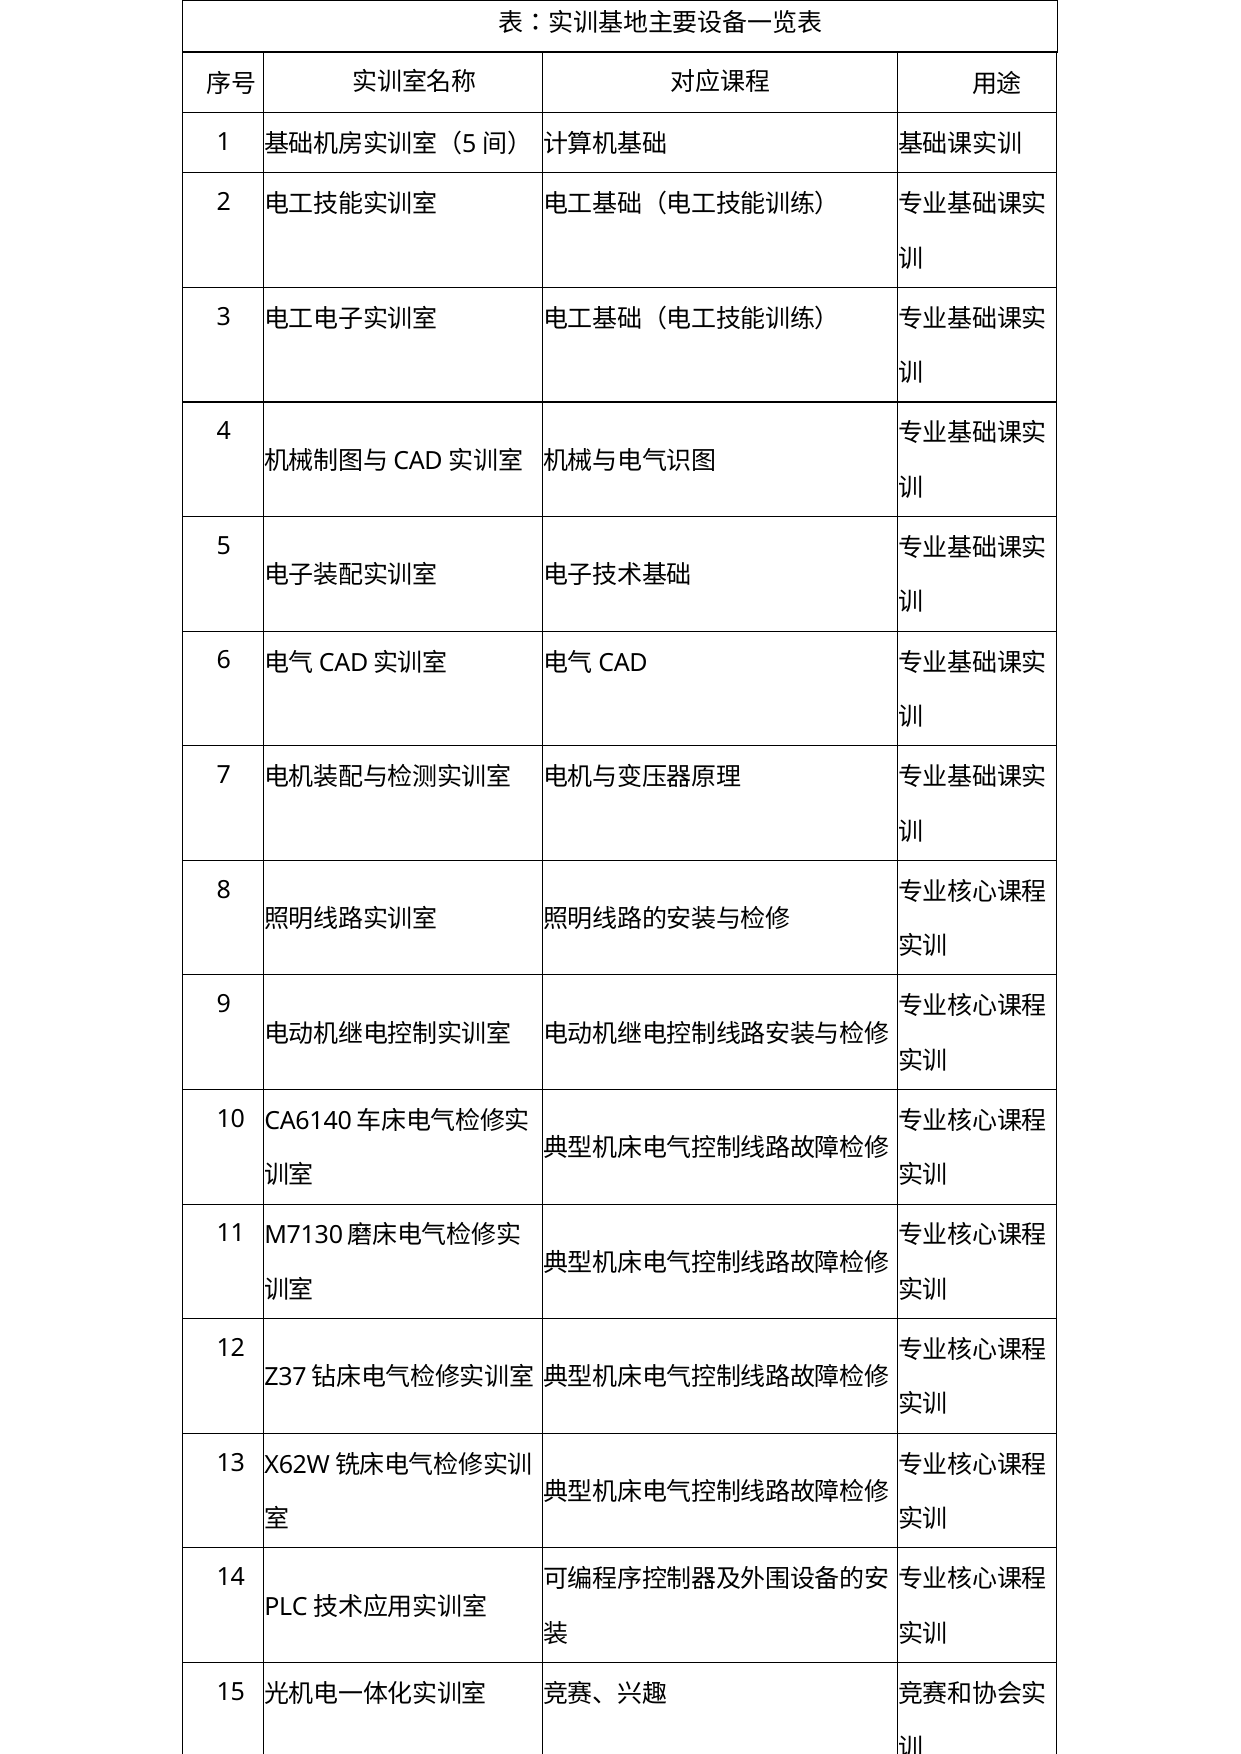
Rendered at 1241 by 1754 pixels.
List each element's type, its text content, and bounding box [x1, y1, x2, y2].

table_cell 12 [183, 1319, 263, 1433]
table_cell 电子技术基础 [543, 517, 897, 631]
table_cell 专业核心课程实训 [898, 975, 1056, 1089]
table_cell 专业核心课程实训 [898, 1319, 1056, 1433]
table_cell 机械与电气识图 [543, 403, 897, 516]
table_cell 典型机床电气控制线路故障检修 [543, 1090, 897, 1203]
table_cell 2 [183, 173, 263, 287]
table_cell 10 [183, 1090, 263, 1203]
table_header 表：实训基地主要设备一览表 [183, 1, 1057, 51]
table_cell 可编程序控制器及外围设备的安装 [543, 1548, 897, 1662]
table_cell 照明线路的安装与检修 [543, 861, 897, 974]
table_cell 专业基础课实训 [898, 288, 1056, 401]
table_cell 电气CAD实训室 [264, 632, 542, 745]
table_cell 竞赛、兴趣 [543, 1663, 897, 1754]
table_cell 序号 [183, 53, 263, 112]
table_cell 专业基础课实训 [898, 403, 1056, 516]
table_cell 机械制图与 CAD 实训室 [264, 403, 542, 516]
table_cell 电工基础（电工技能训练） [543, 288, 897, 401]
table_cell M7130磨床电气检修实训室 [264, 1205, 542, 1318]
table_cell 专业核心课程实训 [898, 1090, 1056, 1203]
table_cell 专业基础课实训 [898, 632, 1056, 745]
table_cell 照明线路实训室 [264, 861, 542, 974]
table_cell Z37钻床电气检修实训室 [264, 1319, 542, 1433]
table_cell 专业核心课程实训 [898, 861, 1056, 974]
table_cell 6 [183, 632, 263, 745]
table_cell 电工基础（电工技能训练） [543, 173, 897, 287]
table_cell 专业核心课程实训 [898, 1205, 1056, 1318]
table_cell 基础机房实训室（5 间） [264, 113, 542, 172]
table_cell 电子装配实训室 [264, 517, 542, 631]
table_cell 4 [183, 403, 263, 516]
table_cell X62W铣床电气检修实训室 [264, 1434, 542, 1547]
table_cell 9 [183, 975, 263, 1089]
table_cell 电动机继电控制线路安装与检修 [543, 975, 897, 1089]
table_cell 5 [183, 517, 263, 631]
table_cell 专业基础课实训 [898, 517, 1056, 631]
table_cell 电工技能实训室 [264, 173, 542, 287]
table_cell 电工电子实训室 [264, 288, 542, 401]
table_cell 用途 [898, 53, 1056, 112]
table_cell PLC 技术应用实训室 [264, 1548, 542, 1662]
table_cell 13 [183, 1434, 263, 1547]
table_cell CA6140车床电气检修实训室 [264, 1090, 542, 1203]
table_cell 基础课实训 [898, 113, 1056, 172]
table_cell 电机装配与检测实训室 [264, 746, 542, 860]
table_cell 电机与变压器原理 [543, 746, 897, 860]
table_cell 15 [183, 1663, 263, 1754]
table_cell 典型机床电气控制线路故障检修 [543, 1319, 897, 1433]
table_cell 电气 CAD [543, 632, 897, 745]
table_cell 对应课程 [543, 53, 897, 112]
table_cell 专业核心课程实训 [898, 1434, 1056, 1547]
table_cell 实训室名称 [264, 53, 542, 112]
table_cell 7 [183, 746, 263, 860]
table_cell 光机电一体化实训室 [264, 1663, 542, 1754]
table_cell 专业基础课实训 [898, 746, 1056, 860]
table_cell 典型机床电气控制线路故障检修 [543, 1205, 897, 1318]
table_cell 典型机床电气控制线路故障检修 [543, 1434, 897, 1547]
table_cell 计算机基础 [543, 113, 897, 172]
table_cell 8 [183, 861, 263, 974]
table_cell 电动机继电控制实训室 [264, 975, 542, 1089]
table_cell 11 [183, 1205, 263, 1318]
table_cell 专业基础课实训 [898, 173, 1056, 287]
table_cell 3 [183, 288, 263, 401]
table_cell 1 [183, 113, 263, 172]
table_cell 14 [183, 1548, 263, 1662]
table_cell 竞赛和协会实训 [898, 1663, 1056, 1754]
table_cell 专业核心课程实训 [898, 1548, 1056, 1662]
